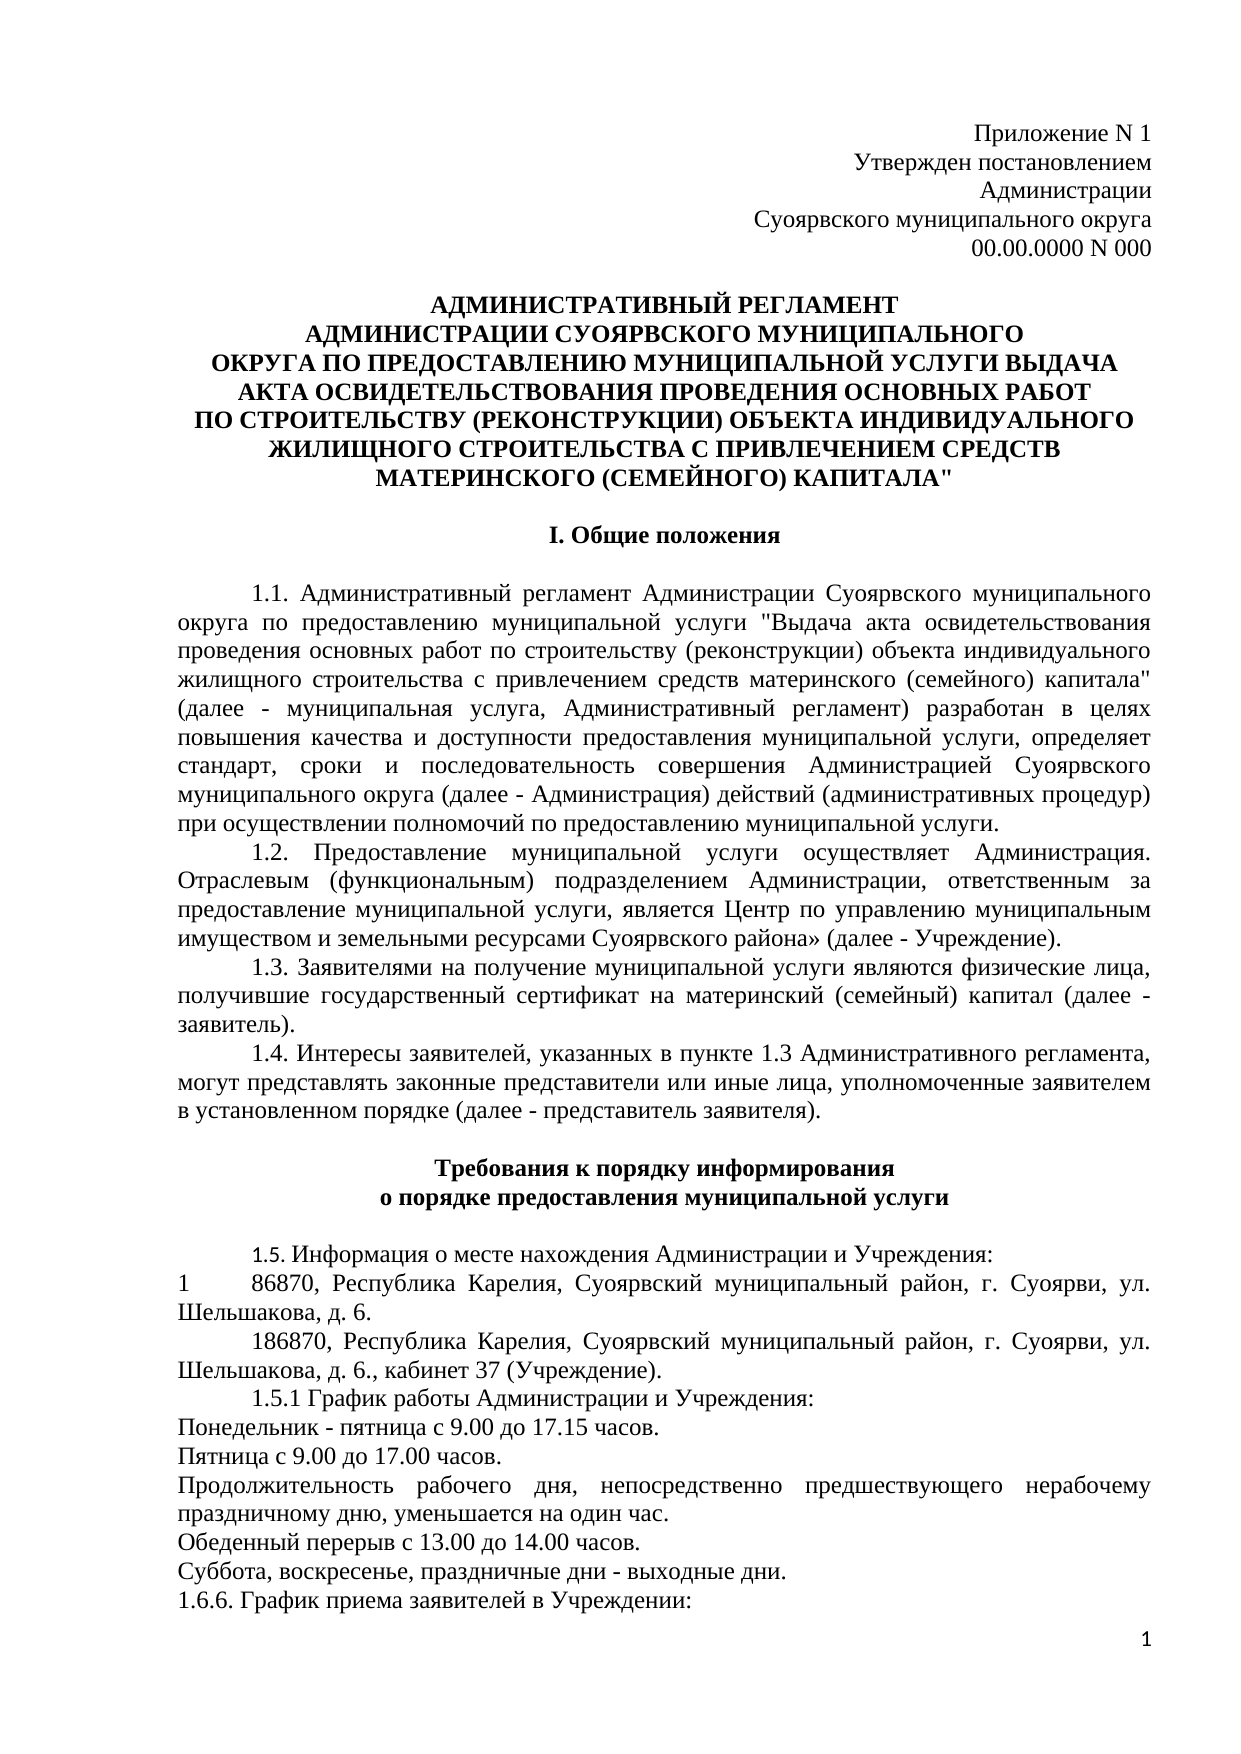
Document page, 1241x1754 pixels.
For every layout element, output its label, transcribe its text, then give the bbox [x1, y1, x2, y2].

text ОКРУГА ПО ПРЕДОСТАВЛЕНИЮ МУНИЦИПАЛЬНОЙ УСЛУГИ ВЫДАЧА АКТА ОСВИДЕТЕЛЬСТВОВАНИЯ ПРОВЕДЕНИЯ ОСНОВНЫХ РАБОТ [177, 348, 1152, 406]
text 1.4. Интересы заявителей, указанных в пункте 1.3 Административного регламента, могут представлять законные представители или иные лица, уполномоченные заявителем в установленном порядке (далее - представитель заявителя). [177, 1038, 1152, 1124]
text Обеденный перерыв с 13.00 до 14.00 часов. [177, 1527, 1152, 1556]
text 1.3. Заявителями на получение муниципальной услуги являются физические лица, получившие государственный сертификат на материнский (семейный) капитал (далее - заявитель). [177, 952, 1152, 1038]
text Приложение N 1 [177, 118, 1152, 147]
text Администрации [177, 176, 1152, 204]
text ЖИЛИЩНОГО СТРОИТЕЛЬСТВА С ПРИВЛЕЧЕНИЕМ СРЕДСТВ [177, 434, 1152, 463]
text Суббота, воскресенье, праздничные дни - выходные дни. [177, 1556, 1152, 1585]
text о порядке предоставления муниципальной услуги [177, 1182, 1152, 1211]
text Утвержден постановлением [177, 147, 1152, 176]
text I. Общие положения [177, 521, 1152, 549]
text 1.2. Предоставление муниципальной услуги осуществляет Администрация. Отраслевым (функциональным) подразделением Администрации, ответственным за предоставление муниципальной услуги, является Центр по управлению муниципальным имуществом и земельными ресурсами Суоярвского района» (далее - Учреждение). [177, 837, 1152, 952]
text 1.6.6. График приема заявителей в Учреждении: [177, 1585, 1152, 1613]
text 186870, Республика Карелия, Суоярвский муниципальный район, г. Суоярви, ул. Шельшакова, д. 6., кабинет 37 (Учреждение). [177, 1326, 1152, 1383]
text Понедельник - пятница с 9.00 до 17.15 часов. [177, 1412, 1152, 1441]
text Суоярвского муниципального округа [177, 204, 1152, 233]
text 1.5. Информация о месте нахождения Администрации и Учреждения: [177, 1239, 1152, 1268]
text 00.00.0000 N 000 [177, 233, 1152, 262]
text Продолжительность рабочего дня, непосредственно предшествующего нерабочему праздничному дню, уменьшается на один час. [177, 1470, 1152, 1527]
text 1 86870, Республика Карелия, Суоярвский муниципальный район, г. Суоярви, ул. Шельшакова, д. 6. [177, 1268, 1152, 1326]
text ПО СТРОИТЕЛЬСТВУ (РЕКОНСТРУКЦИИ) ОБЪЕКТА ИНДИВИДУАЛЬНОГО [177, 406, 1152, 434]
text Требования к порядку информирования [177, 1153, 1152, 1182]
text АДМИНИСТРАТИВНЫЙ РЕГЛАМЕНТ [177, 291, 1152, 319]
text 1.5.1 График работы Администрации и Учреждения: [177, 1383, 1152, 1412]
text Пятница с 9.00 до 17.00 часов. [177, 1441, 1152, 1470]
text МАТЕРИНСКОГО (СЕМЕЙНОГО) КАПИТАЛА" [177, 463, 1152, 492]
text 1.1. Административный регламент Администрации Суоярвского муниципального округа по предоставлению муниципальной услуги "Выдача акта освидетельствования проведения основных работ по строительству (реконструкции) объекта индивидуального жилищного строительства с привлечением средств материнского (семейного) капитала" (далее - муниципальная услуга, Административный регламент) разработан в целях повышения качества и доступности предоставления муниципальной услуги, определяет стандарт, сроки и последовательность совершения Администрацией Суоярвского муниципального округа (далее - Администрация) действий (административных процедур) при осуществлении полномочий по предоставлению муниципальной услуги. [177, 578, 1152, 837]
text АДМИНИСТРАЦИИ СУОЯРВСКОГО МУНИЦИПАЛЬНОГО [177, 319, 1152, 348]
